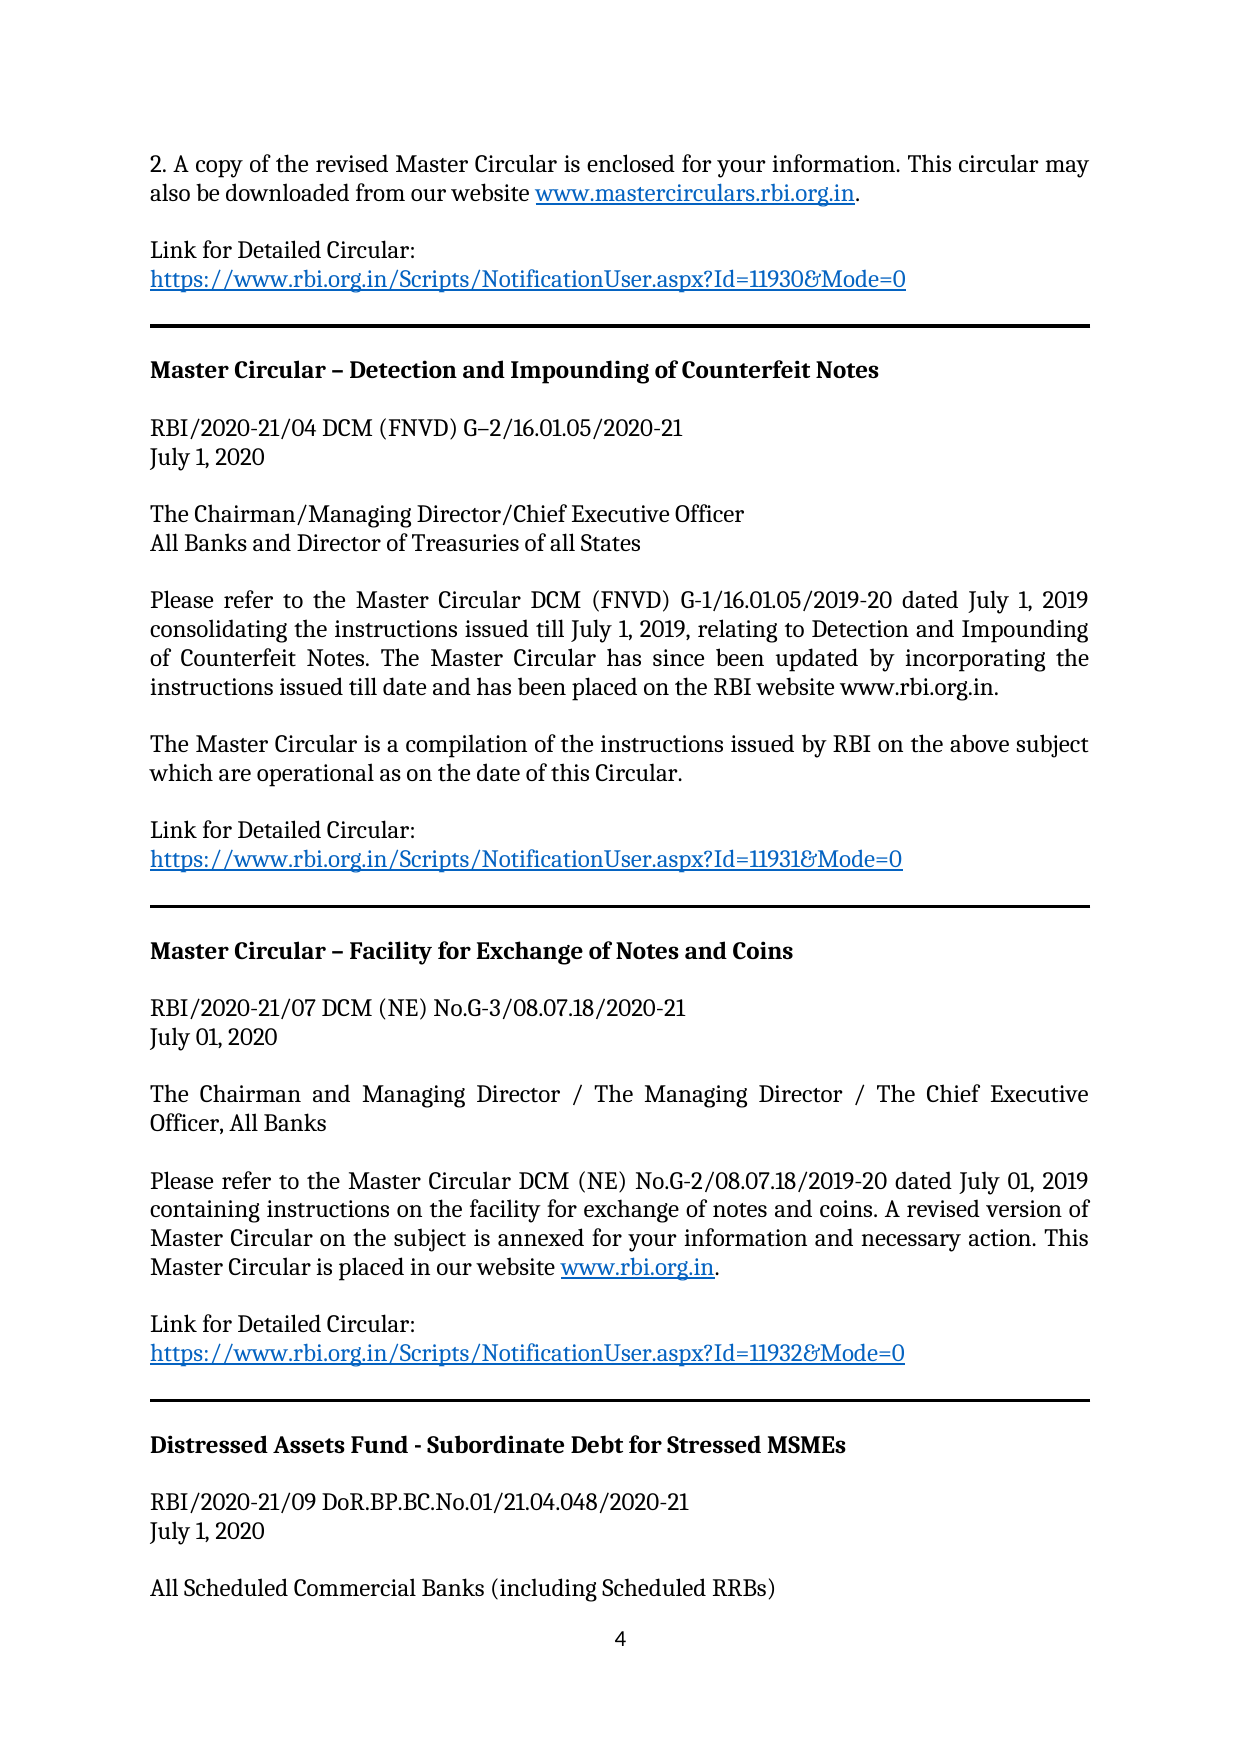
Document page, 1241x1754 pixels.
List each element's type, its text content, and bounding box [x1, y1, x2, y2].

text Please refer to the Master Circular DCM (FNVD) G-1/16.01.05/2019-20 dated July 1, 2019 consolidating the instructions issued till July 1, 2019, relating to Detection and Impounding of Counterfeit Notes. The Master Circular has since been updated by incorporating the instructions issued till date and has been placed on the RBI website www.rbi.org.in. [150, 586, 1090, 701]
text RBI/2020-21/07 DCM (NE) No.G-3/08.07.18/2020-21 [150, 994, 1090, 1023]
text Link for Detailed Circular: [150, 1310, 1090, 1339]
text https://www.rbi.org.in/Scripts/NotificationUser.aspx?Id=11932&Mode=0 [150, 1339, 1090, 1368]
text Distressed Assets Fund - Subordinate Debt for Stressed MSMEs [150, 1431, 1090, 1459]
text https://www.rbi.org.in/Scripts/NotificationUser.aspx?Id=11930&Mode=0 [150, 265, 1090, 294]
text All Banks and Director of Treasuries of all States [150, 529, 1090, 558]
text Master Circular – Detection and Impounding of Counterfeit Notes [150, 356, 1090, 385]
text July 01, 2020 [150, 1023, 1090, 1052]
text The Chairman and Managing Director / The Managing Director / The Chief Executive Officer, All Banks [150, 1080, 1090, 1138]
text https://www.rbi.org.in/Scripts/NotificationUser.aspx?Id=11931&Mode=0 [150, 845, 1090, 874]
text 2. A copy of the revised Master Circular is enclosed for your information. This circular may also be downloaded from our website www.mastercirculars.rbi.org.in. [150, 150, 1090, 207]
text July 1, 2020 [150, 1517, 1090, 1546]
text RBI/2020-21/09 DoR.BP.BC.No.01/21.04.048/2020-21 [150, 1488, 1090, 1517]
text The Master Circular is a compilation of the instructions issued by RBI on the above subject which are operational as on the date of this Circular. [150, 730, 1090, 788]
text Link for Detailed Circular: [150, 236, 1090, 265]
text Master Circular – Facility for Exchange of Notes and Coins [150, 937, 1090, 965]
text Link for Detailed Circular: [150, 816, 1090, 845]
text The Chairman/Managing Director/Chief Executive Officer [150, 500, 1090, 529]
text All Scheduled Commercial Banks (including Scheduled RRBs) [150, 1574, 1090, 1603]
text Please refer to the Master Circular DCM (NE) No.G-2/08.07.18/2019-20 dated July 01, 2019 containing instructions on the facility for exchange of notes and coins. A revised version of Master Circular on the subject is annexed for your information and necessary action. This Master Circular is placed in our website www.rbi.org.in. [150, 1167, 1090, 1282]
text RBI/2020-21/04 DCM (FNVD) G–2/16.01.05/2020-21 [150, 414, 1090, 443]
text July 1, 2020 [150, 443, 1090, 471]
